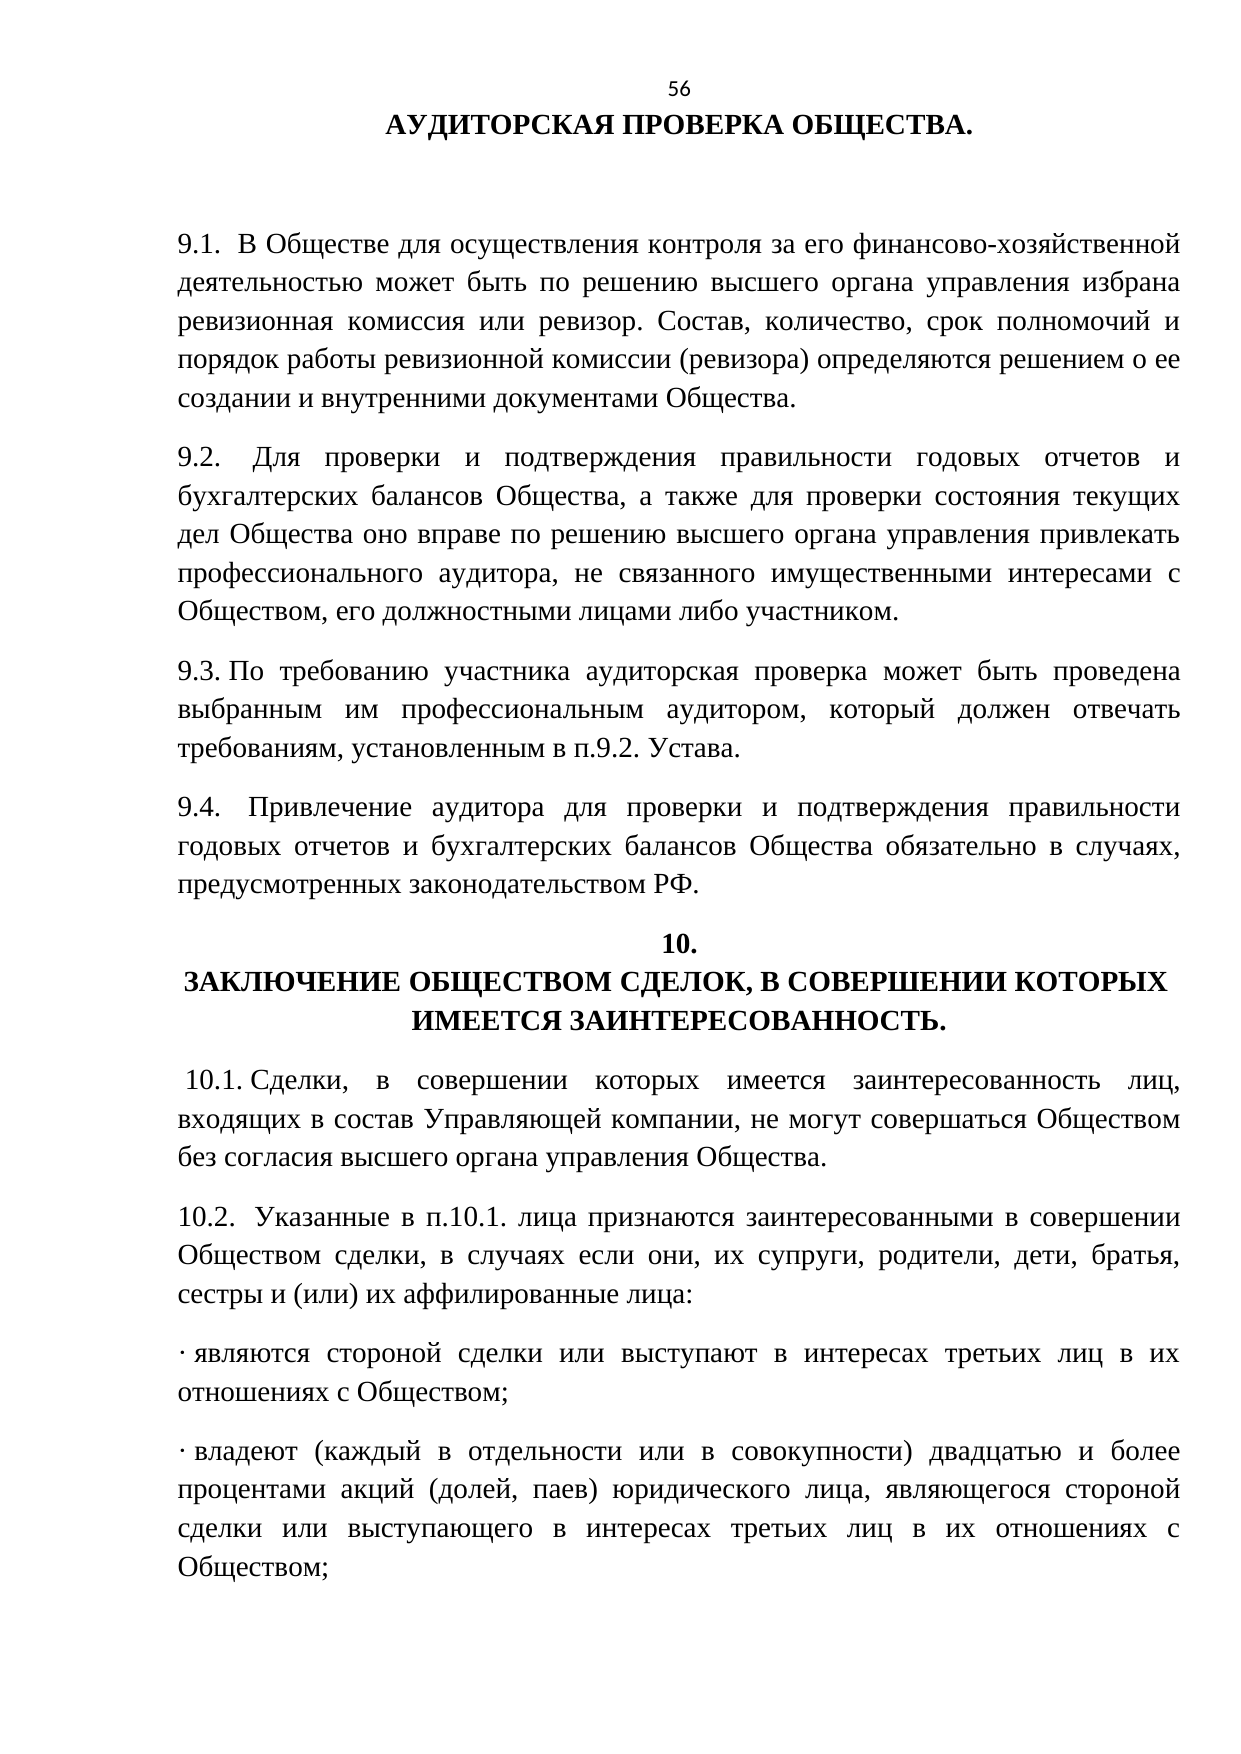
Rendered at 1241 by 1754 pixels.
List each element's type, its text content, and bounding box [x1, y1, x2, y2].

text 9.3. По требованию участника аудиторская проверка может быть проведена выбранным им профессиональным аудитором, который должен отвечать требованиям, установленным в п.9.2. Устава. [177, 653, 1181, 763]
text 9.4. Привлечение аудитора для проверки и подтверждения правильности годовых отчетов и бухгалтерских балансов Общества обязательно в случаях, предусмотренных законодательством РФ. [177, 789, 1181, 900]
text 10. ЗАКЛЮЧЕНИЕ ОБЩЕСТВОМ СДЕЛОК, В СОВЕРШЕНИИ КОТОРЫХ ИМЕЕТСЯ ЗАИНТЕРЕСОВАННОСТЬ. [177, 926, 1181, 1036]
text 9.2. Для проверки и подтверждения правильности годовых отчетов и бухгалтерских балансов Общества, а также для проверки состояния текущих дел Общества оно вправе по решению высшего органа управления привлекать профессионального аудитора, не связанного имущественными интересами с Обществом, его должностными лицами либо участником. [177, 439, 1181, 627]
text · владеют (каждый в отдельности или в совокупности) двадцатью и более процентами акций (долей, паев) юридического лица, являющегося стороной сделки или выступающего в интересах третьих лиц в их отношениях с Обществом; [177, 1433, 1181, 1582]
text АУДИТОРСКАЯ ПРОВЕРКА ОБЩЕСТВА. [177, 102, 1181, 141]
text 9.1. В Обществе для осуществления контроля за его финансово-хозяйственной деятельностью может быть по решению высшего органа управления избрана ревизионная комиссия или ревизор. Состав, количество, срок полномочий и порядок работы ревизионной комиссии (ревизора) определяются решением о ее создании и внутренними документами Общества. [177, 226, 1181, 413]
text 10.2. Указанные в п.10.1. лица признаются заинтересованными в совершении Обществом сделки, в случаях если они, их супруги, родители, дети, братья, сестры и (или) их аффилированные лица: [177, 1199, 1181, 1309]
text · являются стороной сделки или выступают в интересах третьих лиц в их отношениях с Обществом; [177, 1335, 1181, 1407]
text 10.1. Сделки, в совершении которых имеется заинтересованность лиц, входящих в состав Управляющей компании, не могут совершаться Обществом без согласия высшего органа управления Общества. [177, 1062, 1181, 1173]
